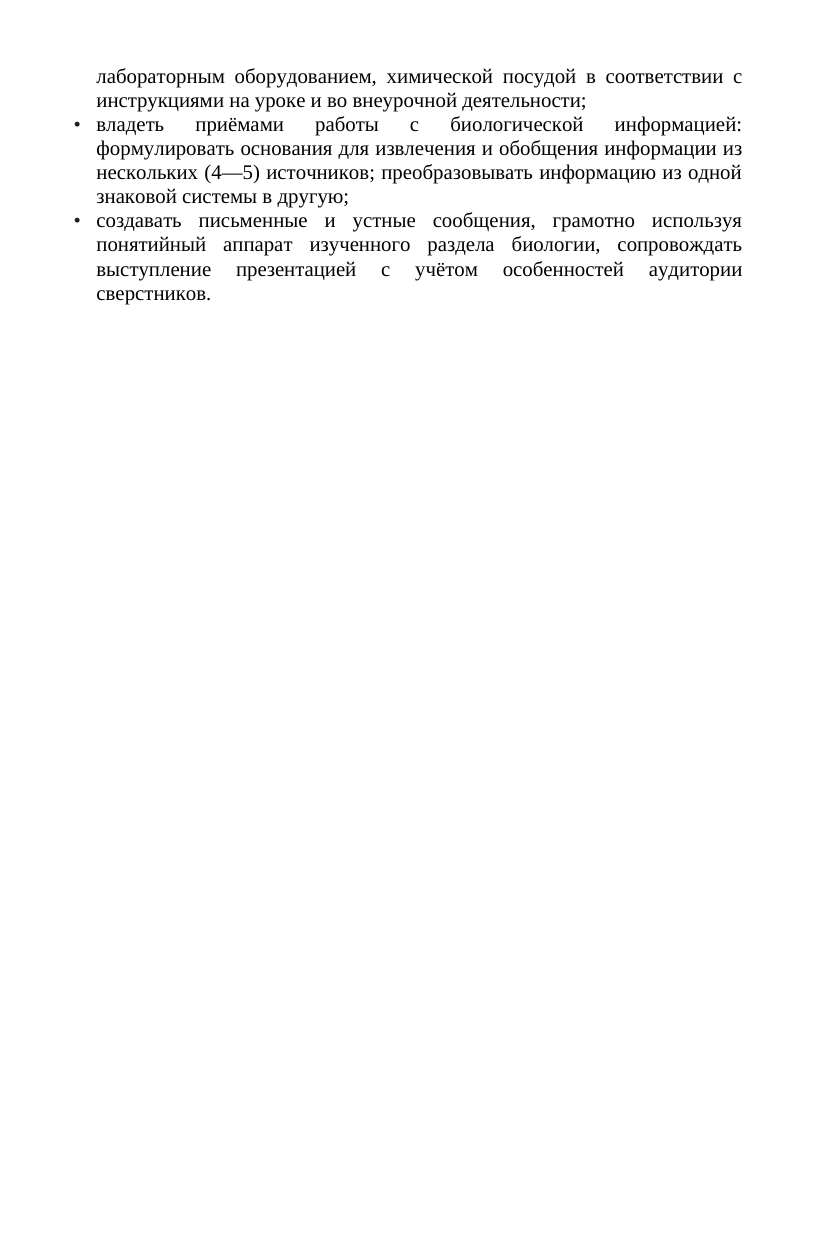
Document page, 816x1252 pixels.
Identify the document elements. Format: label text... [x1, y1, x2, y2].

list владеть приёмами работы с биологической информацией: формулировать основания для извлечения и обобщения информации из нескольких (4—5) источников; преобразовывать информацию из одной знаковой системы в другую; [73, 112, 743, 208]
list создавать письменные и устные сообщения, грамотно используя понятийный аппарат изученного раздела биологии, сопровождать выступление презентацией с учётом особенностей аудитории сверстников. [73, 208, 743, 304]
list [73, 64, 743, 112]
